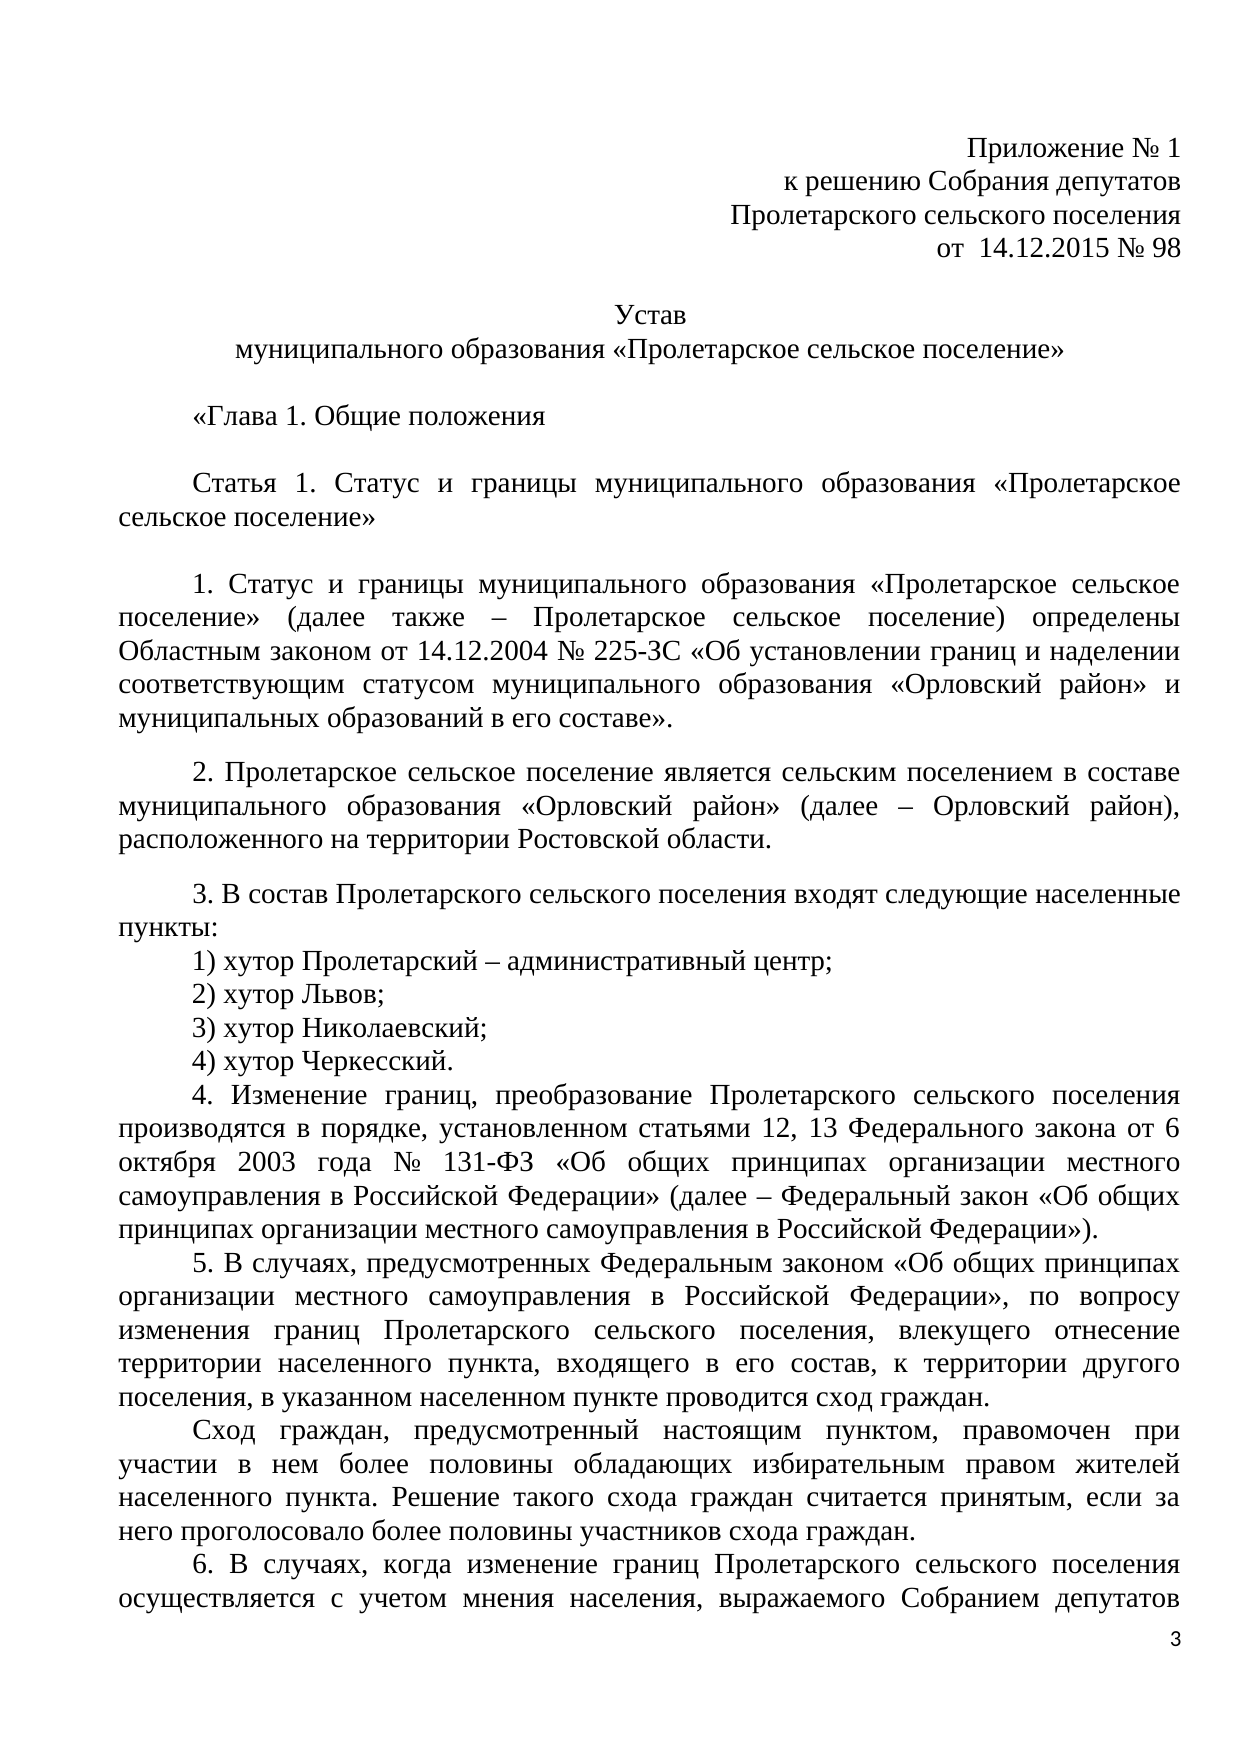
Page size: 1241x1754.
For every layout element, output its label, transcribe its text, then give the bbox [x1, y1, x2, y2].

text 3) хутор Николаевский; [192, 1010, 1181, 1043]
text «Глава 1. Общие положения [118, 398, 1181, 432]
text Устав [118, 297, 1182, 331]
text муниципального образования «Пролетарское сельское поселение» [118, 331, 1182, 364]
text Приложение № 1 [709, 130, 1181, 163]
text 4) хутор Черкесский. [192, 1043, 1181, 1077]
text Сход граждан, предусмотренный настоящим пунктом, правомочен при участии в нем более половины обладающих избирательным правом жителей населенного пункта. Решение такого схода граждан считается принятым, если за него проголосовало более половины участников схода граждан. [118, 1412, 1181, 1547]
text 2. Пролетарское сельское поселение является сельским поселением в составе муниципального образования «Орловский район» (далее – Орловский район), расположенного на территории Ростовской области. [118, 754, 1181, 855]
text к решению Собрания депутатов Пролетарского сельского поселения от 14.12.2015 № 98 [709, 163, 1181, 264]
text 1) хутор Пролетарский – административный центр; [192, 943, 1181, 976]
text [118, 1547, 1181, 1614]
text 5. В случаях, предусмотренных Федеральным законом «Об общих принципах организации местного самоуправления в Российской Федерации», по вопросу изменения границ Пролетарского сельского поселения, влекущего отнесение территории населенного пункта, входящего в его состав, к территории другого поселения, в указанном населенном пункте проводится сход граждан. [118, 1245, 1181, 1412]
text 1. Статус и границы муниципального образования «Пролетарское сельское поселение» (далее также – Пролетарское сельское поселение) определены Областным законом от 14.12.2004 № 225-ЗС «Об установлении границ и наделении соответствующим статусом муниципального образования «Орловский район» и муниципальных образований в его составе». [118, 566, 1181, 733]
text 4. Изменение границ, преобразование Пролетарского сельского поселения производятся в порядке, установленном статьями 12, 13 Федерального закона от 6 октября 2003 года № 131-ФЗ «Об общих принципах организации местного самоуправления в Российской Федерации» (далее – Федеральный закон «Об общих принципах организации местного самоуправления в Российской Федерации»). [118, 1077, 1181, 1245]
text 3. В состав Пролетарского сельского поселения входят следующие населенные пункты: [118, 876, 1181, 943]
text 2) хутор Львов; [192, 976, 1181, 1010]
text Статья 1. Статус и границы муниципального образования «Пролетарское сельское поселение» [118, 465, 1181, 532]
